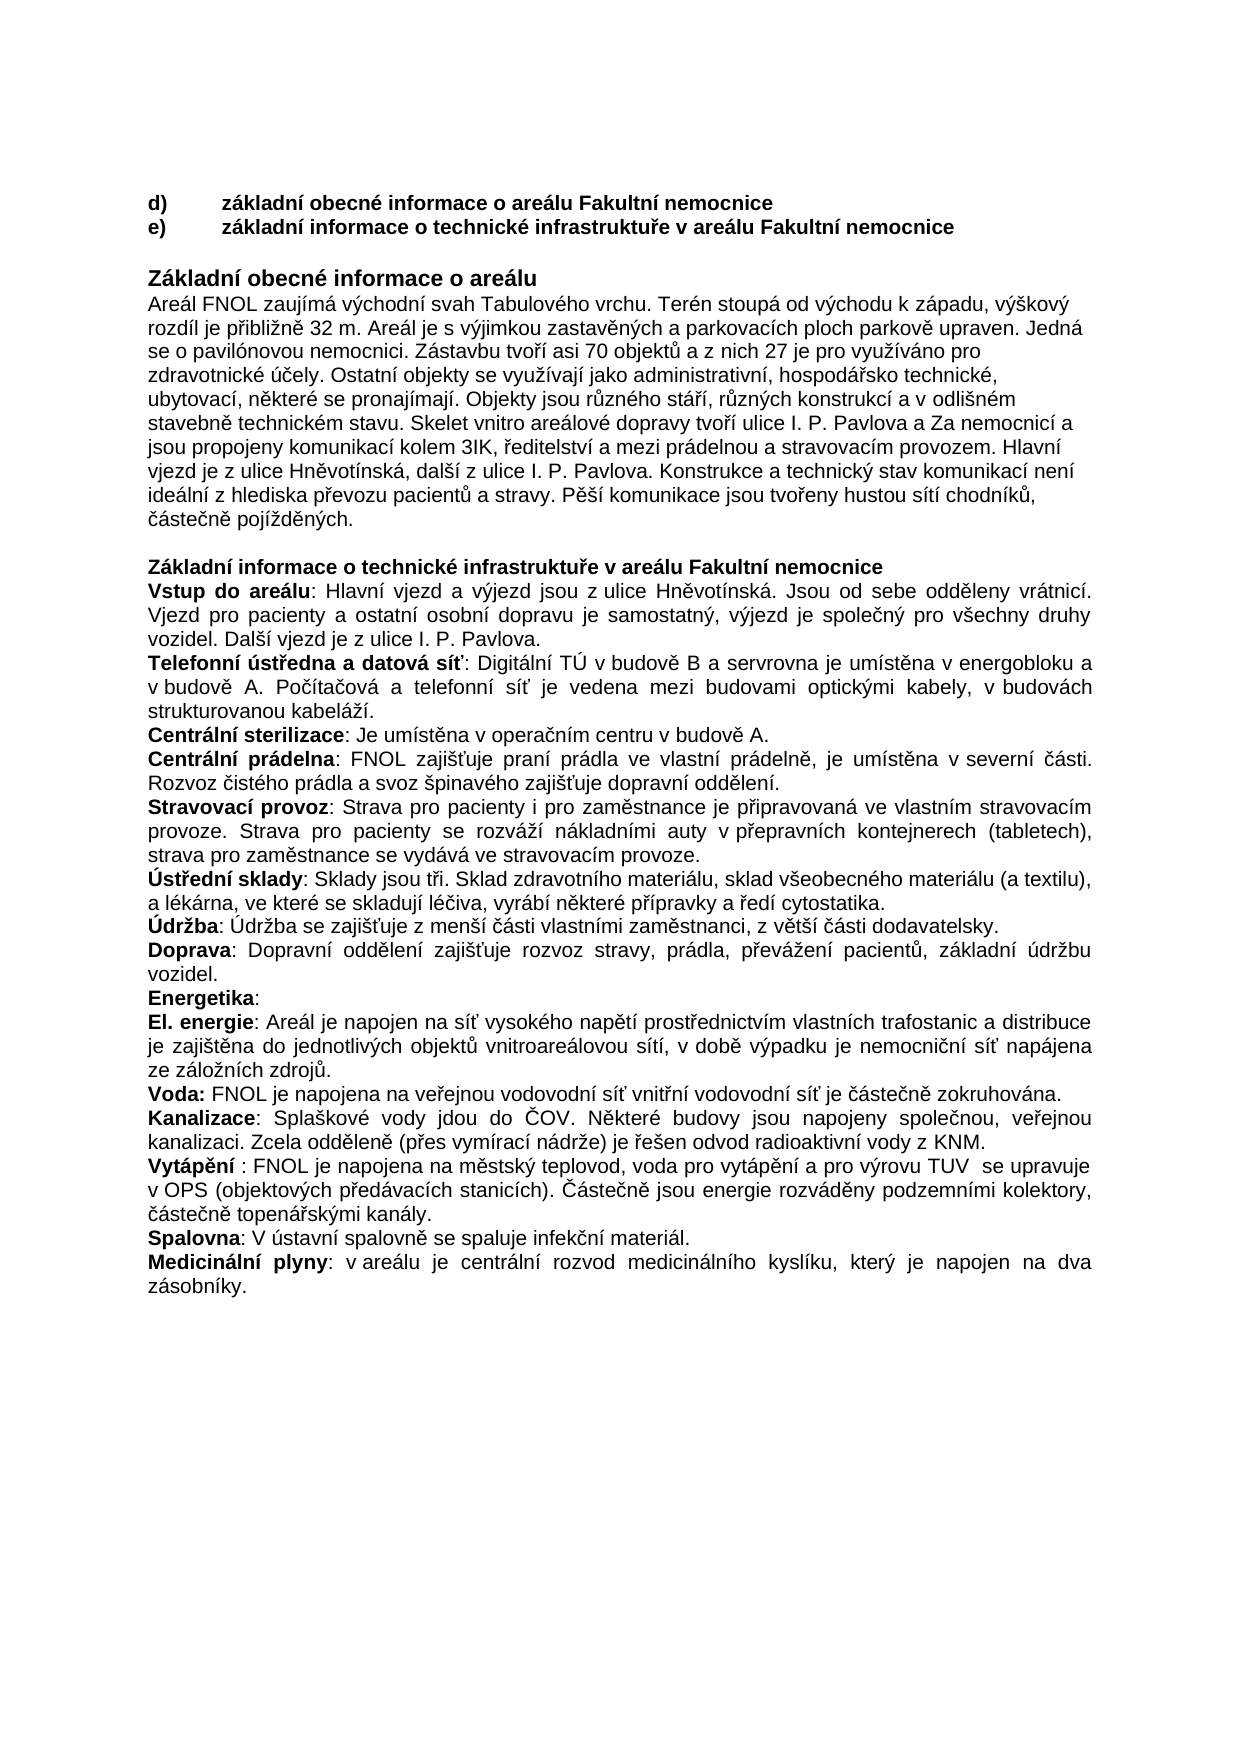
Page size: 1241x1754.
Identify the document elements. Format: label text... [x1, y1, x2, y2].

text Vstup do areálu: Hlavní vjezd a výjezd jsou z ulice Hněvotínská. Jsou od sebe odděleny vrátnicí. Vjezd pro pacienty a ostatní osobní dopravu je samostatný, výjezd je společný pro všechny druhy vozidel. Další vjezd je z ulice I. P. Pavlova. [148, 579, 1093, 651]
text Doprava: Dopravní oddělení zajišťuje rozvoz stravy, prádla, převážení pacientů, základní údržbu vozidel. [148, 938, 1093, 986]
text Areál FNOL zaujímá východní svah Tabulového vrchu. Terén stoupá od východu k západu, výškový rozdíl je přibližně 32 m. Areál je s výjimkou zastavěných a parkovacích ploch parkově upraven. Jedná se o pavilónovou nemocnici. Zástavbu tvoří asi 70 objektů a z nich 27 je pro využíváno pro zdravotnické účely. Ostatní objekty se využívají jako administrativní, hospodářsko technické, ubytovací, některé se pronajímají. Objekty jsou různého stáří, různých konstrukcí a v odlišném stavebně technickém stavu. Skelet vnitro areálové dopravy tvoří ulice I. P. Pavlova a Za nemocnicí a jsou propojeny komunikací kolem 3IK, ředitelství a mezi prádelnou a stravovacím provozem. Hlavní vjezd je z ulice Hněvotínská, další z ulice I. P. Pavlova. Konstrukce a technický stav komunikací není ideální z hlediska převozu pacientů a stravy. Pěší komunikace jsou tvořeny hustou sítí chodníků, částečně pojížděných. [148, 291, 1093, 531]
text Spalovna: V ústavní spalovně se spaluje infekční materiál. [148, 1226, 1093, 1250]
text Vytápění : FNOL je napojena na městský teplovod, voda pro vytápění a pro výrovu TUV se upravuje v OPS (objektových předávacích stanicích). Částečně jsou energie rozváděny podzemními kolektory, částečně topenářskými kanály. [148, 1154, 1093, 1226]
text Telefonní ústředna a datová síť: Digitální TÚ v budově B a servrovna je umístěna v energobloku a v budově A. Počítačová a telefonní síť je vedena mezi budovami optickými kabely, v budovách strukturovanou kabeláží. [148, 651, 1093, 723]
text Základní obecné informace o areálu [148, 265, 1093, 291]
text d) základní obecné informace o areálu Fakultní nemocnice [148, 191, 1093, 215]
text Voda: FNOL je napojena na veřejnou vodovodní síť vnitřní vodovodní síť je částečně zokruhována. [148, 1082, 1093, 1106]
text Stravovací provoz: Strava pro pacienty i pro zaměstnance je připravovaná ve vlastním stravovacím provoze. Strava pro pacienty se rozváží nákladními auty v přepravních kontejnerech (tabletech), strava pro zaměstnance se vydává ve stravovacím provoze. [148, 794, 1093, 866]
text Centrální sterilizace: Je umístěna v operačním centru v budově A. [148, 723, 1093, 747]
text Medicinální plyny: v areálu je centrální rozvod medicinálního kyslíku, který je napojen na dva zásobníky. [148, 1250, 1093, 1298]
text Ústřední sklady: Sklady jsou tři. Sklad zdravotního materiálu, sklad všeobecného materiálu (a textilu), a lékárna, ve které se skladují léčiva, vyrábí některé přípravky a ředí cytostatika. [148, 866, 1093, 914]
text Údržba: Údržba se zajišťuje z menší části vlastními zaměstnanci, z větší části dodavatelsky. [148, 914, 1093, 938]
text e) základní informace o technické infrastruktuře v areálu Fakultní nemocnice [148, 215, 1093, 239]
text Energetika: [148, 986, 1093, 1010]
text El. energie: Areál je napojen na síť vysokého napětí prostřednictvím vlastních trafostanic a distribuce je zajištěna do jednotlivých objektů vnitroareálovou sítí, v době výpadku je nemocniční síť napájena ze záložních zdrojů. [148, 1010, 1093, 1082]
text Kanalizace: Splaškové vody jdou do ČOV. Některé budovy jsou napojeny společnou, veřejnou kanalizaci. Zcela odděleně (přes vymírací nádrže) je řešen odvod radioaktivní vody z KNM. [148, 1106, 1093, 1154]
text Centrální prádelna: FNOL zajišťuje praní prádla ve vlastní prádelně, je umístěna v severní části. Rozvoz čistého prádla a svoz špinavého zajišťuje dopravní oddělení. [148, 747, 1093, 794]
text Základní informace o technické infrastruktuře v areálu Fakultní nemocnice [148, 555, 1093, 579]
